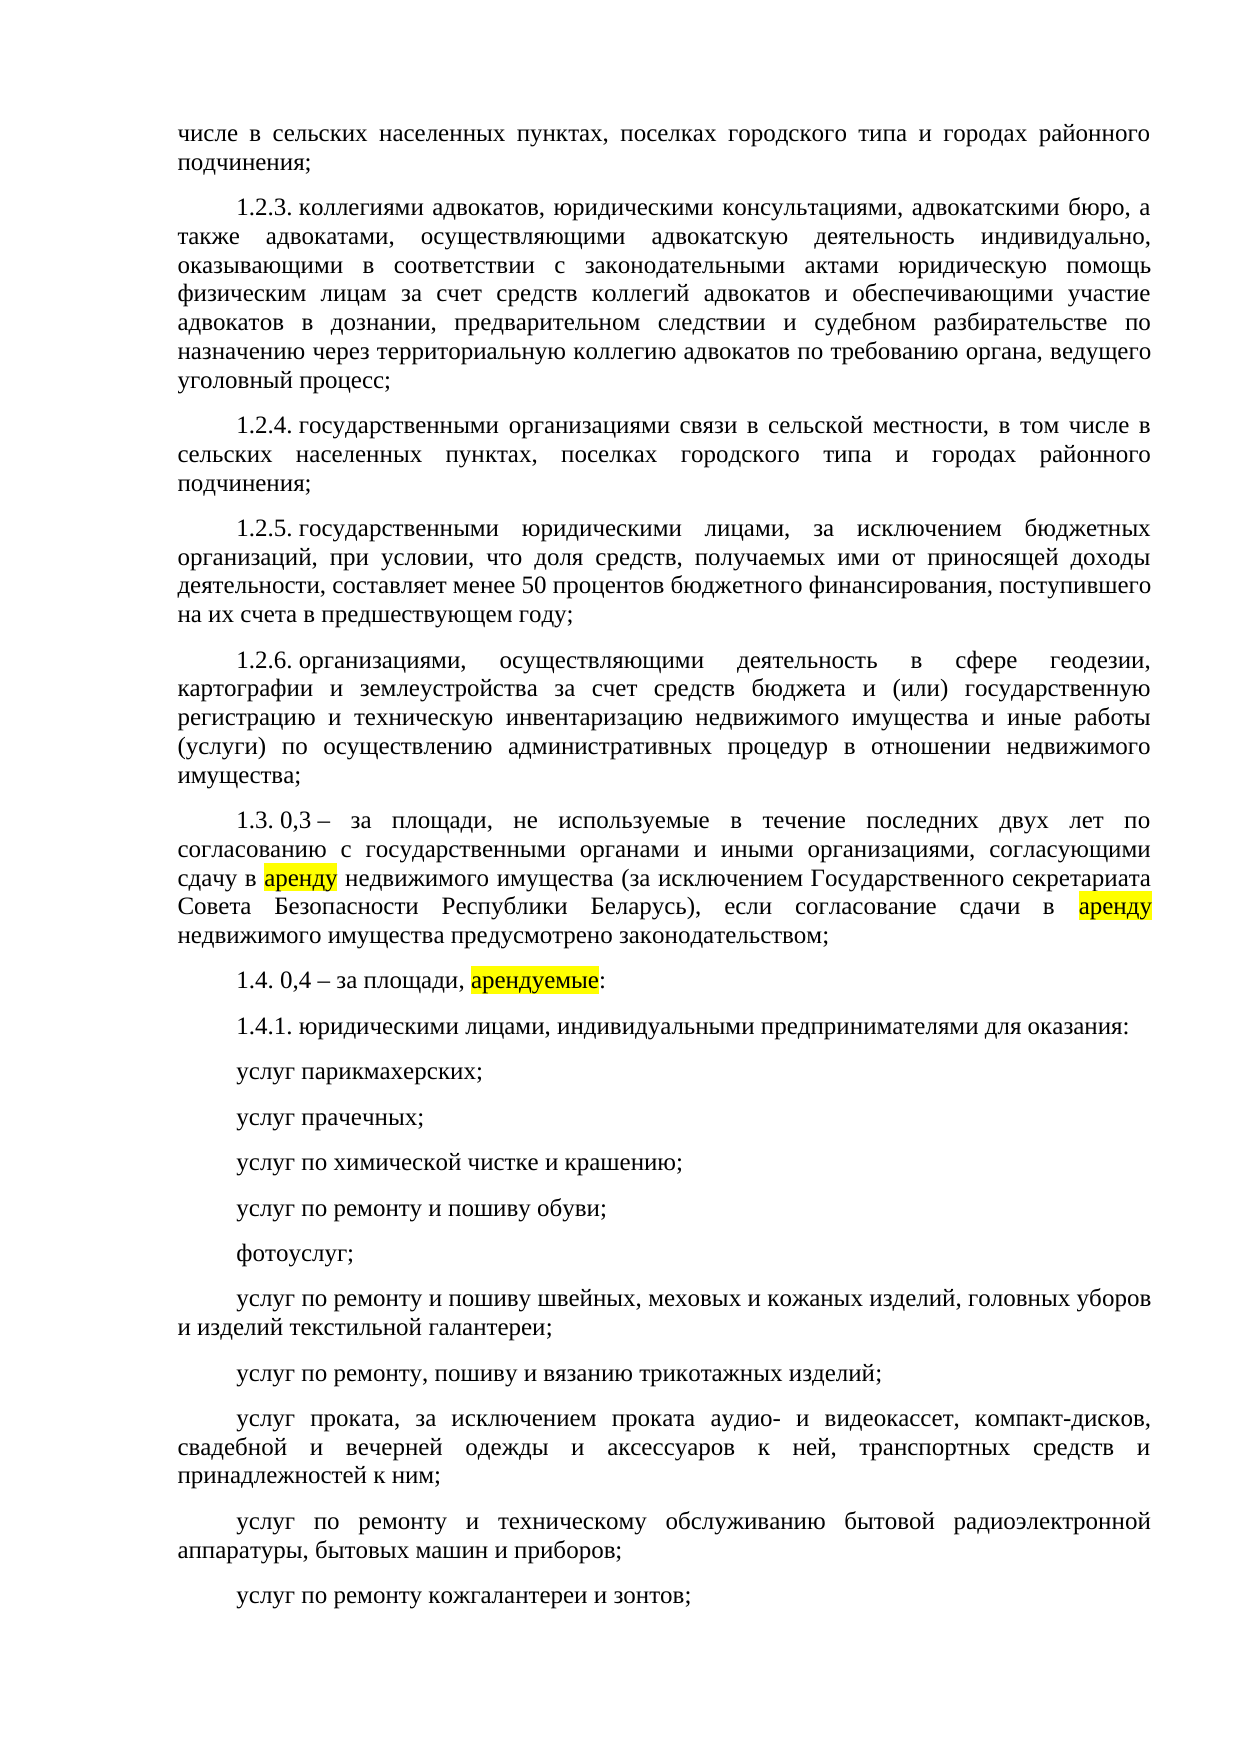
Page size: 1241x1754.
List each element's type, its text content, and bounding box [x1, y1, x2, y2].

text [177, 118, 1152, 176]
text услуг по ремонту и пошиву обуви; [177, 1193, 1152, 1221]
text услуг по ремонту и техническому обслуживанию бытовой радиоэлектронной аппаратуры, бытовых машин и приборов; [177, 1506, 1152, 1563]
text 1.3. 0,3 – за площади, не используемые в течение последних двух лет по согласованию с государственными органами и иными организациями, согласующими сдачу в аренду недвижимого имущества (за исключением Государственного секретариата Совета Безопасности Республики Беларусь), если согласование сдачи в аренду недвижимого имущества предусмотрено законодательством; [177, 805, 1152, 949]
text услуг по ремонту кожгалантереи и зонтов; [177, 1580, 1152, 1609]
text фотоуслуг; [177, 1238, 1152, 1267]
text 1.2.6. организациями, осуществляющими деятельность в сфере геодезии, картографии и землеустройства за счет средств бюджета и (или) государственную регистрацию и техническую инвентаризацию недвижимого имущества и иные работы (услуги) по осуществлению административных процедур в отношении недвижимого имущества; [177, 645, 1152, 788]
text услуг проката, за исключением проката аудио- и видеокассет, компакт-дисков, свадебной и вечерней одежды и аксессуаров к ней, транспортных средств и принадлежностей к ним; [177, 1403, 1152, 1489]
text 1.4. 0,4 – за площади, арендуемые: [599, 966, 1152, 994]
text 1.2.3. коллегиями адвокатов, юридическими консультациями, адвокатскими бюро, а также адвокатами, осуществляющими адвокатскую деятельность индивидуально, оказывающими в соответствии с законодательными актами юридическую помощь физическим лицам за счет средств коллегий адвокатов и обеспечивающими участие адвокатов в дознании, предварительном следствии и судебном разбирательстве по назначению через территориальную коллегию адвокатов по требованию органа, ведущего уголовный процесс; [177, 192, 1152, 393]
text услуг парикмахерских; [177, 1056, 1152, 1085]
text услуг по ремонту, пошиву и вязанию трикотажных изделий; [177, 1358, 1152, 1386]
text 1.2.4. государственными организациями связи в сельской местности, в том числе в сельских населенных пунктах, поселках городского типа и городах районного подчинения; [177, 410, 1152, 496]
text 1.2.5. государственными юридическими лицами, за исключением бюджетных организаций, при условии, что доля средств, получаемых ими от приносящей доходы деятельности, составляет менее 50 процентов бюджетного финансирования, поступившего на их счета в предшествующем году; [177, 513, 1152, 628]
text услуг по химической чистке и крашению; [177, 1147, 1152, 1176]
text услуг прачечных; [177, 1102, 1152, 1131]
text 1.4. 0,4 – за площади, арендуемые: [177, 966, 471, 994]
text 1.4.1. юридическими лицами, индивидуальными предпринимателями для оказания: [177, 1011, 1152, 1040]
text услуг по ремонту и пошиву швейных, меховых и кожаных изделий, головных уборов и изделий текстильной галантереи; [177, 1283, 1152, 1341]
